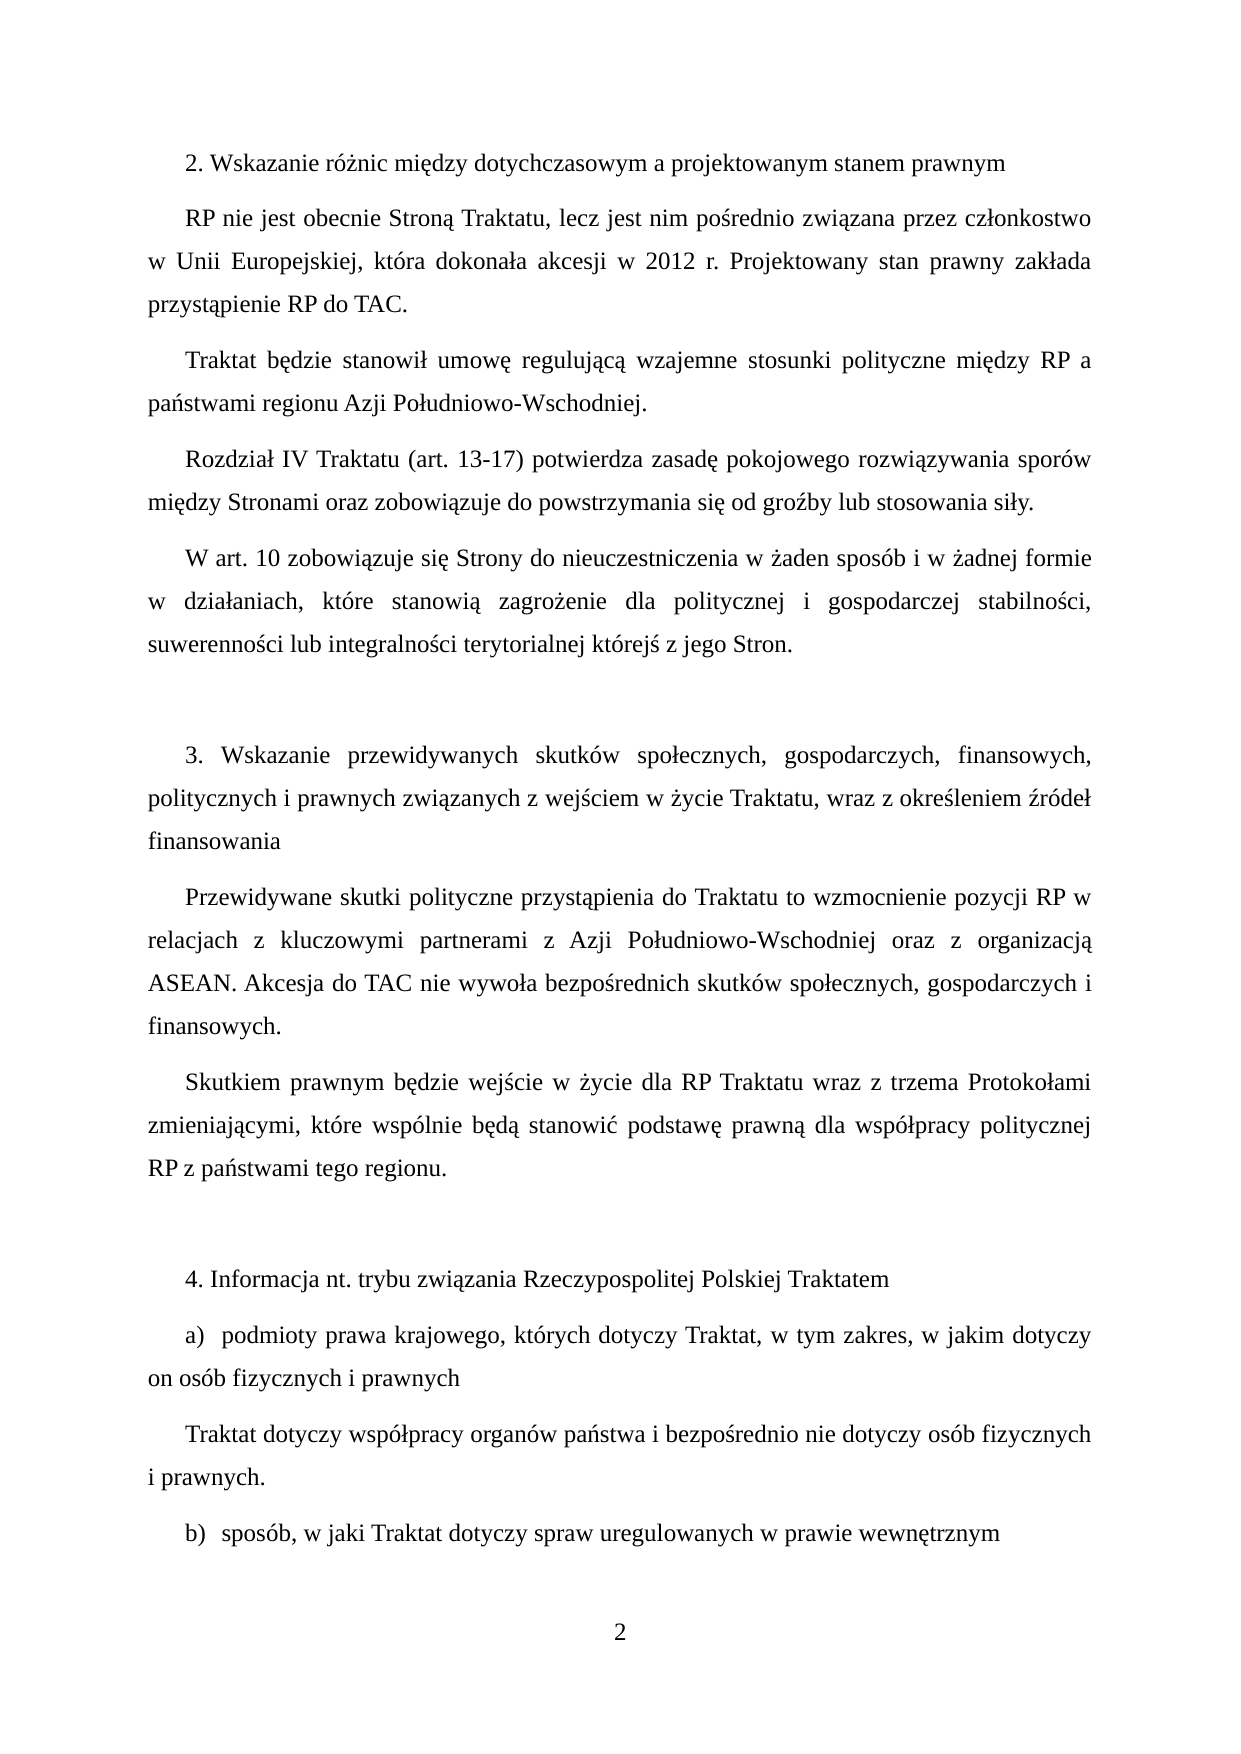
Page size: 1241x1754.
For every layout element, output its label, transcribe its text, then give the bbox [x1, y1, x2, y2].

text RP nie jest obecnie Stroną Traktatu, lecz jest nim pośrednio związana przez członkostwo w Unii Europejskiej, która dokonała akcesji w 2012 r. Projektowany stan prawny zakłada przystąpienie RP do TAC. [148, 203, 1092, 318]
text Przewidywane skutki polityczne przystąpienia do Traktatu to wzmocnienie pozycji RP w relacjach z kluczowymi partnerami z Azji Południowo-Wschodniej oraz z organizacją ASEAN. Akcesja do TAC nie wywoła bezpośrednich skutków społecznych, gospodarczych i finansowych. [148, 882, 1092, 1040]
text 2. Wskazanie różnic między dotychczasowym a projektowanym stanem prawnym [148, 148, 1092, 176]
text a) podmioty prawa krajowego, których dotyczy Traktat, w tym zakres, w jakim dotyczy on osób fizycznych i prawnych [148, 1320, 1092, 1392]
text Skutkiem prawnym będzie wejście w życie dla RP Traktatu wraz z trzema Protokołami zmieniającymi, które wspólnie będą stanowić podstawę prawną dla współpracy politycznej RP z państwami tego regionu. [148, 1067, 1092, 1182]
text 3. Wskazanie przewidywanych skutków społecznych, gospodarczych, finansowych, politycznych i prawnych związanych z wejściem w życie Traktatu, wraz z określeniem źródeł finansowania [148, 740, 1092, 855]
text W art. 10 zobowiązuje się Strony do nieuczestniczenia w żaden sposób i w żadnej formie w działaniach, które stanowią zagrożenie dla politycznej i gospodarczej stabilności, suwerenności lub integralności terytorialnej którejś z jego Stron. [148, 543, 1092, 658]
text b) sposób, w jaki Traktat dotyczy spraw uregulowanych w prawie wewnętrznym [148, 1518, 1092, 1546]
text Traktat dotyczy współpracy organów państwa i bezpośrednio nie dotyczy osób fizycznych i prawnych. [148, 1419, 1092, 1491]
text Rozdział IV Traktatu (art. 13-17) potwierdza zasadę pokojowego rozwiązywania sporów między Stronami oraz zobowiązuje do powstrzymania się od groźby lub stosowania siły. [148, 444, 1092, 516]
text 4. Informacja nt. trybu związania Rzeczypospolitej Polskiej Traktatem [148, 1264, 1092, 1293]
text Traktat będzie stanowił umowę regulującą wzajemne stosunki polityczne między RP a państwami regionu Azji Południowo-Wschodniej. [148, 345, 1092, 417]
